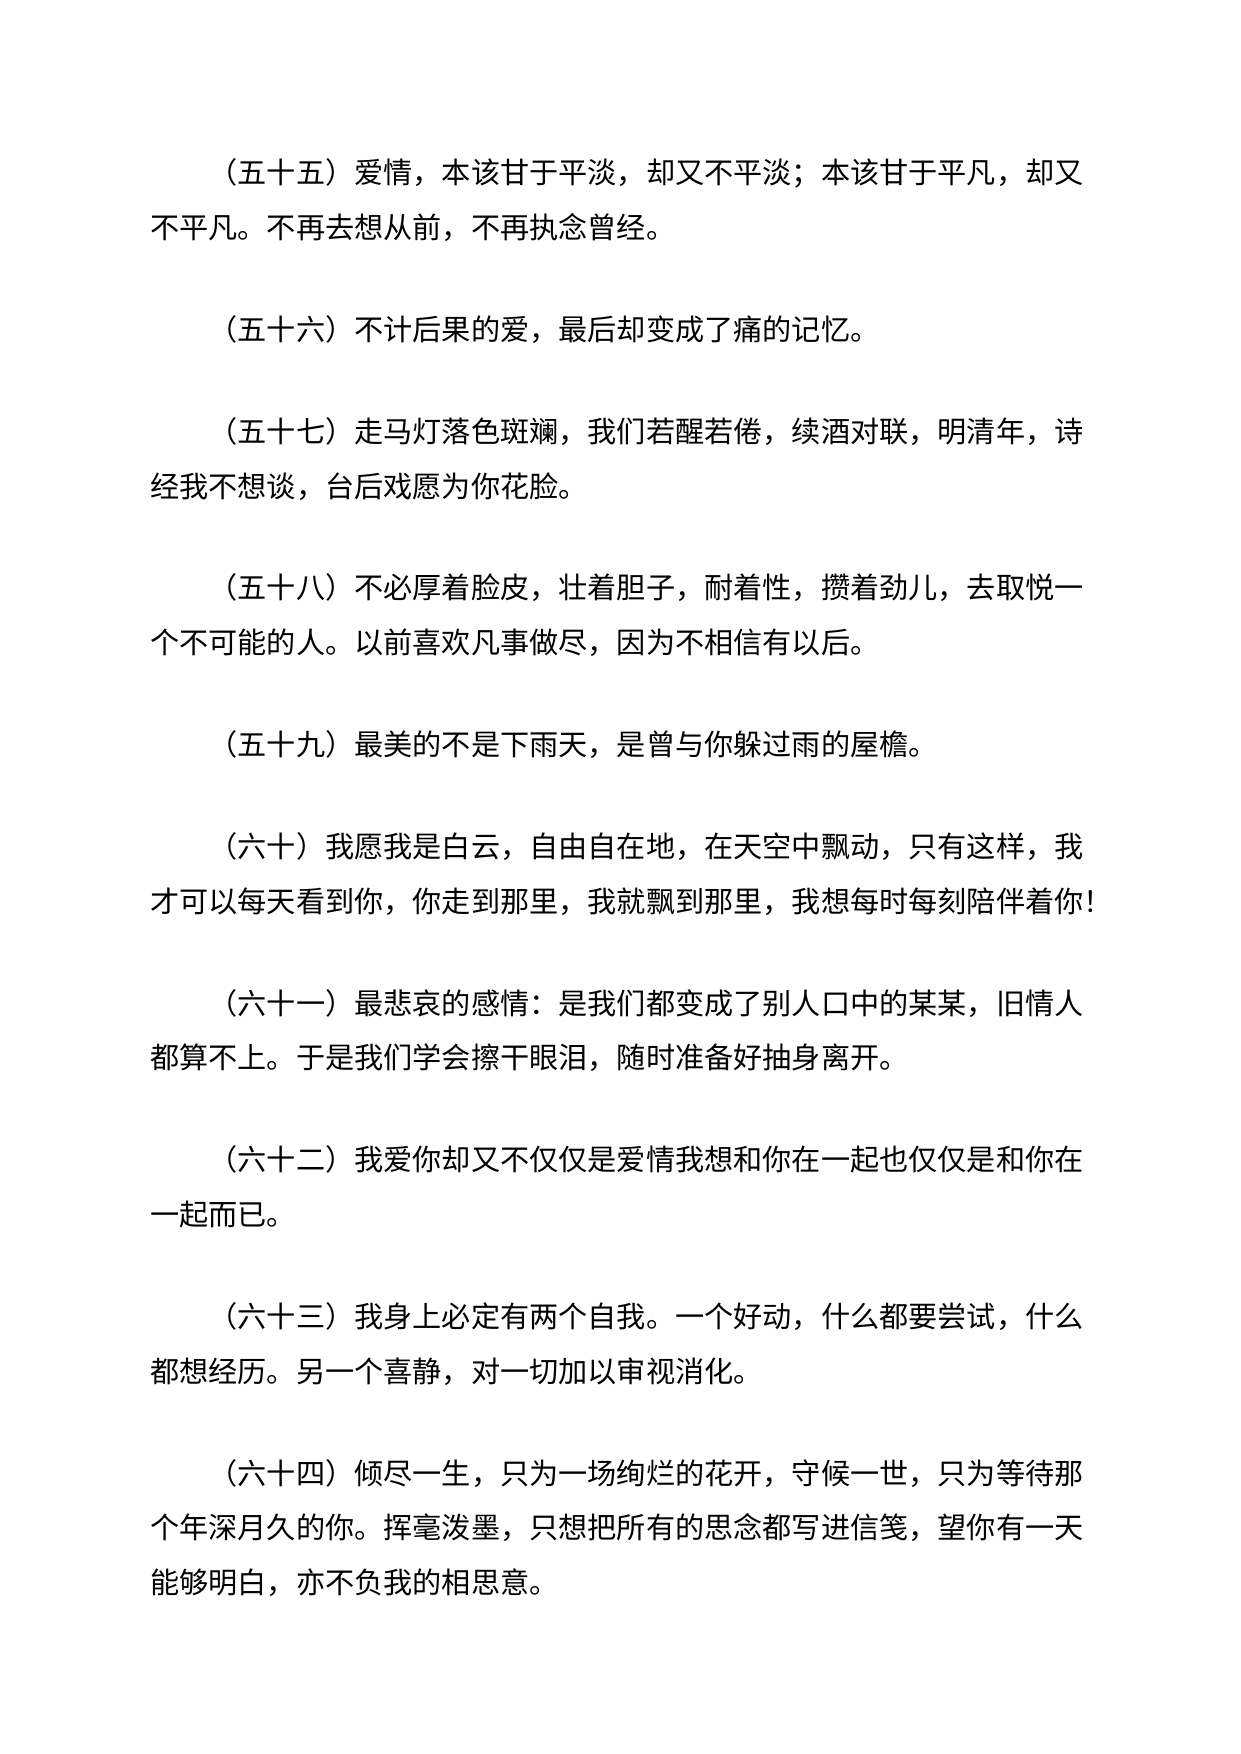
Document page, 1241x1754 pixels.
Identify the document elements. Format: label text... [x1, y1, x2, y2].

text （五十八）不必厚着脸皮，壮着胆子，耐着性，攒着劲儿，去取悦一个不可能的人。以前喜欢凡事做尽，因为不相信有以后。 [150, 565, 1090, 662]
text （六十一）最悲哀的感情：是我们都变成了别人口中的某某，旧情人都算不上。于是我们学会擦干眼泪，随时准备好抽身离开。 [150, 980, 1090, 1077]
text （五十五）爱情，本该甘于平淡，却又不平淡；本该甘于平凡，却又不平凡。不再去想从前，不再执念曾经。 [150, 150, 1090, 247]
text （六十）我愿我是白云，自由自在地，在天空中飘动，只有这样，我才可以每天看到你，你走到那里，我就飘到那里，我想每时每刻陪伴着你！ [150, 823, 1090, 921]
text （五十七）走马灯落色斑斓，我们若醒若倦，续酒对联，明清年，诗经我不想谈，台后戏愿为你花脸。 [150, 408, 1090, 506]
text （六十三）我身上必定有两个自我。一个好动，什么都要尝试，什么都想经历。另一个喜静，对一切加以审视消化。 [150, 1293, 1090, 1391]
text （五十六）不计后果的爱，最后却变成了痛的记忆。 [150, 307, 1090, 349]
text （六十四）倾尽一生，只为一场绚烂的花开，守候一世，只为等待那个年深月久的你。挥毫泼墨，只想把所有的思念都写进信笺，望你有一天能够明白，亦不负我的相思意。 [150, 1450, 1090, 1602]
text （五十九）最美的不是下雨天，是曾与你躲过雨的屋檐。 [150, 722, 1090, 764]
text （六十二）我爱你却又不仅仅是爱情我想和你在一起也仅仅是和你在一起而已。 [150, 1137, 1090, 1234]
